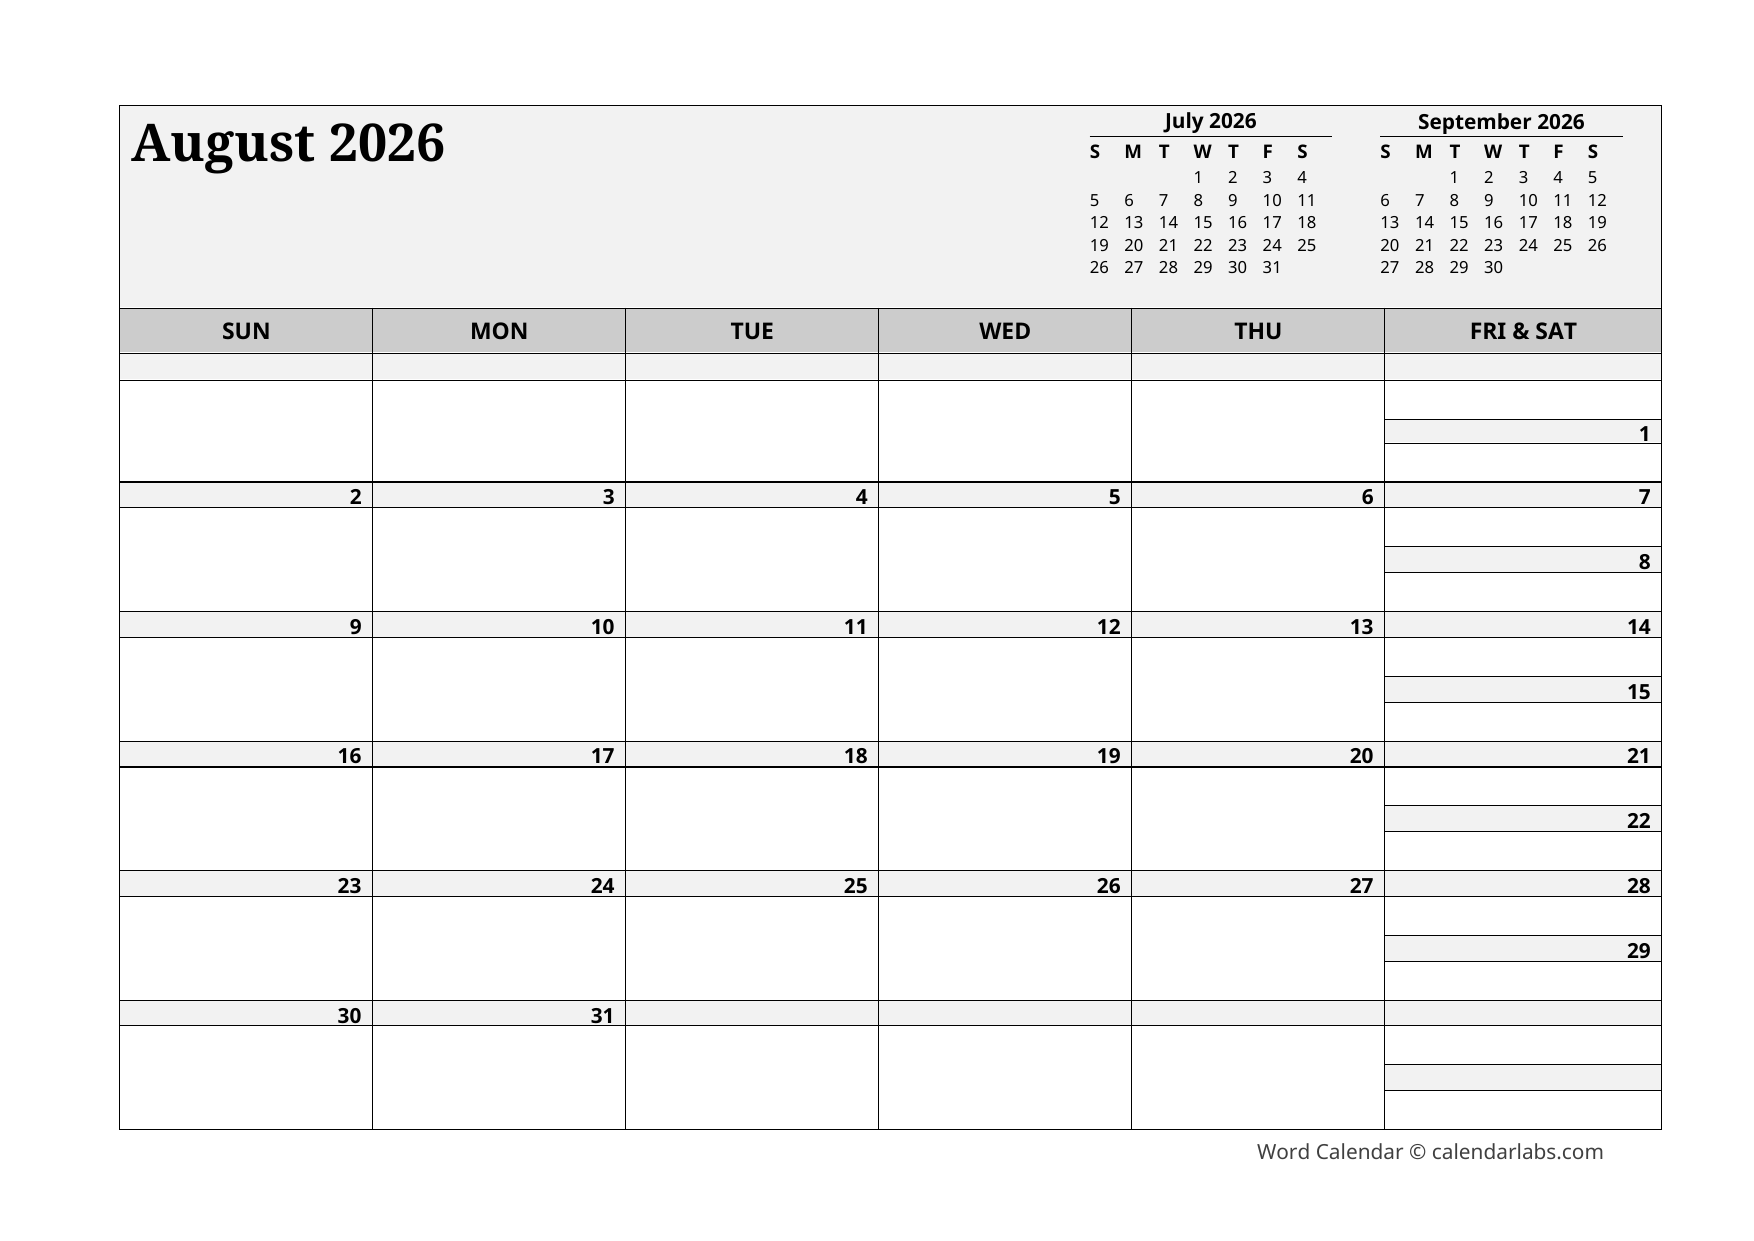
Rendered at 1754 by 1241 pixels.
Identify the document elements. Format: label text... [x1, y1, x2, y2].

table_cell [879, 1001, 1131, 1025]
table_cell [626, 897, 878, 1000]
table_cell [1385, 1001, 1661, 1025]
table_cell 3 [373, 483, 625, 507]
table_cell 31 [373, 1001, 625, 1025]
table_cell 23 [120, 871, 372, 896]
table_cell 8 [1385, 547, 1661, 572]
table_cell [1132, 1001, 1384, 1025]
table_cell FRI & SAT [1385, 309, 1661, 352]
table_header [1634, 106, 1661, 307]
table_cell [1385, 573, 1661, 611]
table_cell 5 [879, 483, 1131, 507]
table_cell SUN [120, 309, 372, 352]
table_cell 14 [1385, 612, 1661, 637]
table_cell [879, 381, 1131, 481]
table_cell [1385, 1065, 1661, 1090]
table_cell MON [373, 309, 625, 352]
table_cell [1385, 962, 1661, 1000]
table_header [1034, 106, 1343, 307]
table_cell WED [879, 309, 1131, 352]
table_cell [1132, 1026, 1384, 1129]
table_cell 16 [120, 742, 372, 766]
table_cell [1385, 832, 1661, 870]
table_cell [373, 381, 625, 481]
table_cell [120, 508, 372, 611]
table_cell [626, 1001, 878, 1025]
table_cell [879, 768, 1131, 870]
table_cell 4 [626, 483, 878, 507]
table_cell [1132, 768, 1384, 870]
table_cell [1385, 897, 1661, 935]
table_cell 7 [1385, 483, 1661, 507]
table_cell 19 [879, 742, 1131, 766]
table_cell 18 [626, 742, 878, 766]
table_cell [879, 1026, 1131, 1129]
table_cell THU [1132, 309, 1384, 352]
table_cell 9 [120, 612, 372, 637]
table_cell [1132, 638, 1384, 741]
table_cell [373, 768, 625, 870]
table_cell 25 [626, 871, 878, 896]
table_cell 30 [120, 1001, 372, 1025]
table_cell [1132, 354, 1384, 379]
table_cell 29 [1385, 936, 1661, 961]
table_cell [626, 354, 878, 379]
table_cell [626, 768, 878, 870]
table_cell [120, 1026, 372, 1129]
table_cell [626, 381, 878, 481]
table_cell 28 [1385, 871, 1661, 896]
table_cell [120, 768, 372, 870]
table_cell 15 [1385, 677, 1661, 702]
table_cell [373, 354, 625, 379]
table_cell [1385, 354, 1661, 379]
table_cell [1132, 897, 1384, 1000]
table_cell [373, 508, 625, 611]
table_cell [879, 897, 1131, 1000]
table_cell 12 [879, 612, 1131, 637]
table_cell [373, 638, 625, 741]
table_cell [120, 354, 372, 379]
table_cell 26 [879, 871, 1131, 896]
table_cell [1132, 508, 1384, 611]
table_cell [1385, 381, 1661, 418]
table_cell 10 [373, 612, 625, 637]
table_cell 17 [373, 742, 625, 766]
table_cell [879, 638, 1131, 741]
table_cell [626, 1026, 878, 1129]
table_cell [120, 897, 372, 1000]
table_cell [1385, 508, 1661, 546]
table_cell 11 [626, 612, 878, 637]
table_cell [1385, 1026, 1661, 1064]
table_cell [1132, 381, 1384, 481]
table_cell [1385, 1091, 1661, 1129]
table_cell [373, 897, 625, 1000]
table_header [1343, 106, 1634, 307]
table_cell 27 [1132, 871, 1384, 896]
table_cell 24 [373, 871, 625, 896]
table_cell [120, 638, 372, 741]
table_cell [1385, 444, 1661, 481]
table_cell 22 [1385, 806, 1661, 831]
table_cell 20 [1132, 742, 1384, 766]
table_cell [1385, 768, 1661, 805]
table_cell [1385, 703, 1661, 741]
table_cell [626, 638, 878, 741]
table_cell 1 [1385, 420, 1661, 442]
table_cell [879, 354, 1131, 379]
table_cell TUE [626, 309, 878, 352]
table_header August 2026 [120, 106, 1034, 307]
table_cell 2 [120, 483, 372, 507]
table_cell [120, 381, 372, 481]
table_cell [1385, 638, 1661, 676]
table_cell [879, 508, 1131, 611]
table_cell 13 [1132, 612, 1384, 637]
table_cell [373, 1026, 625, 1129]
table_cell 6 [1132, 483, 1384, 507]
table_cell 21 [1385, 742, 1661, 766]
table_cell [626, 508, 878, 611]
